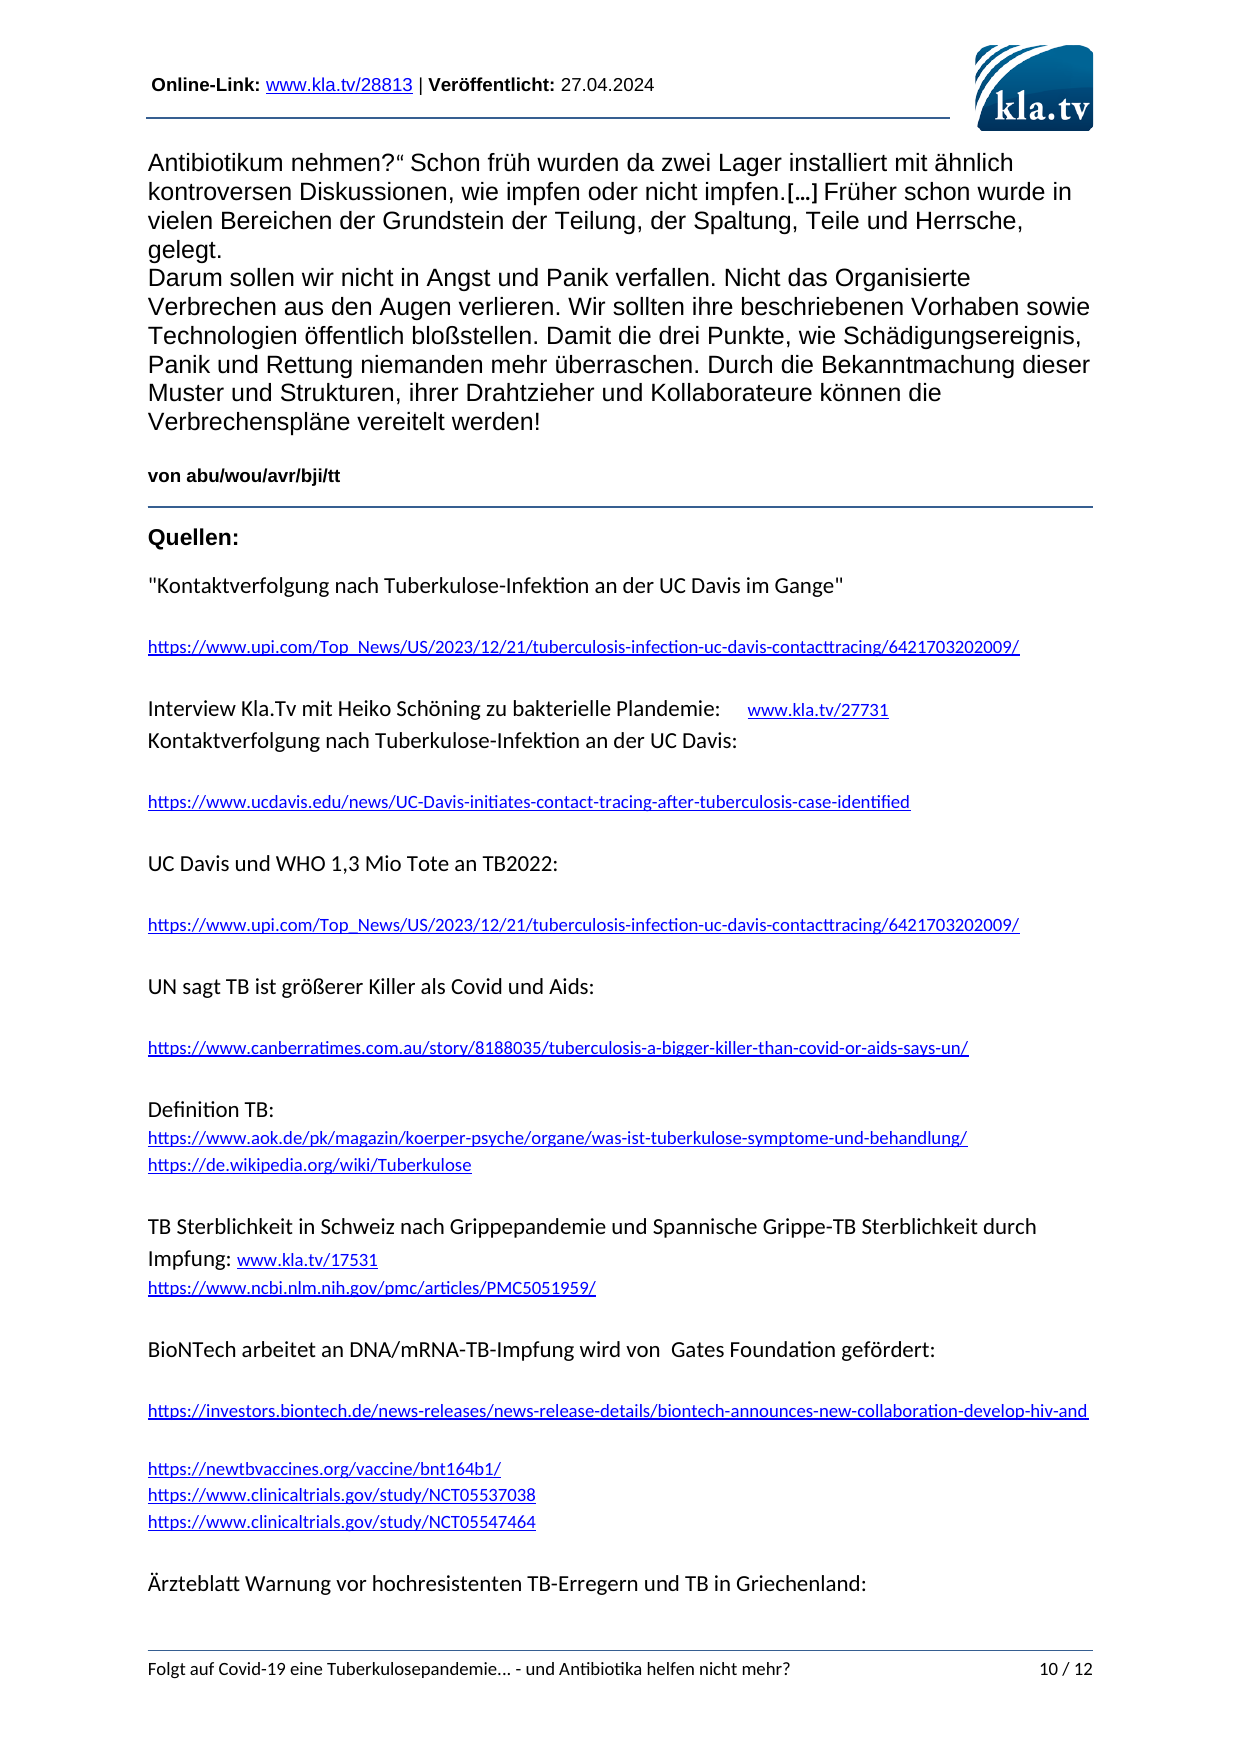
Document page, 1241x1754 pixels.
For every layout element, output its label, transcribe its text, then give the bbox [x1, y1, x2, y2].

text Quellen: [148, 508, 1093, 551]
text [148, 571, 1093, 1629]
picture [974, 45, 1093, 130]
text von abu/wou/avr/bji/tt [148, 465, 1093, 486]
text Darum sollen wir nicht in Angst und Panik verfallen. Nicht das Organisierte Verbrechen aus den Augen verlieren. Wir sollten ihre beschriebenen Vorhaben sowie Technologien öffentlich bloßstellen. Damit die drei Punkte, wie Schädigungsereignis, Panik und Rettung niemanden mehr überraschen. Durch die Bekanntmachung dieser Muster und Strukturen, ihrer Drahtzieher und Kollaborateure können die Verbrechenspläne vereitelt werden! [148, 263, 1093, 436]
picture [1084, 45, 1093, 51]
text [148, 148, 1093, 263]
